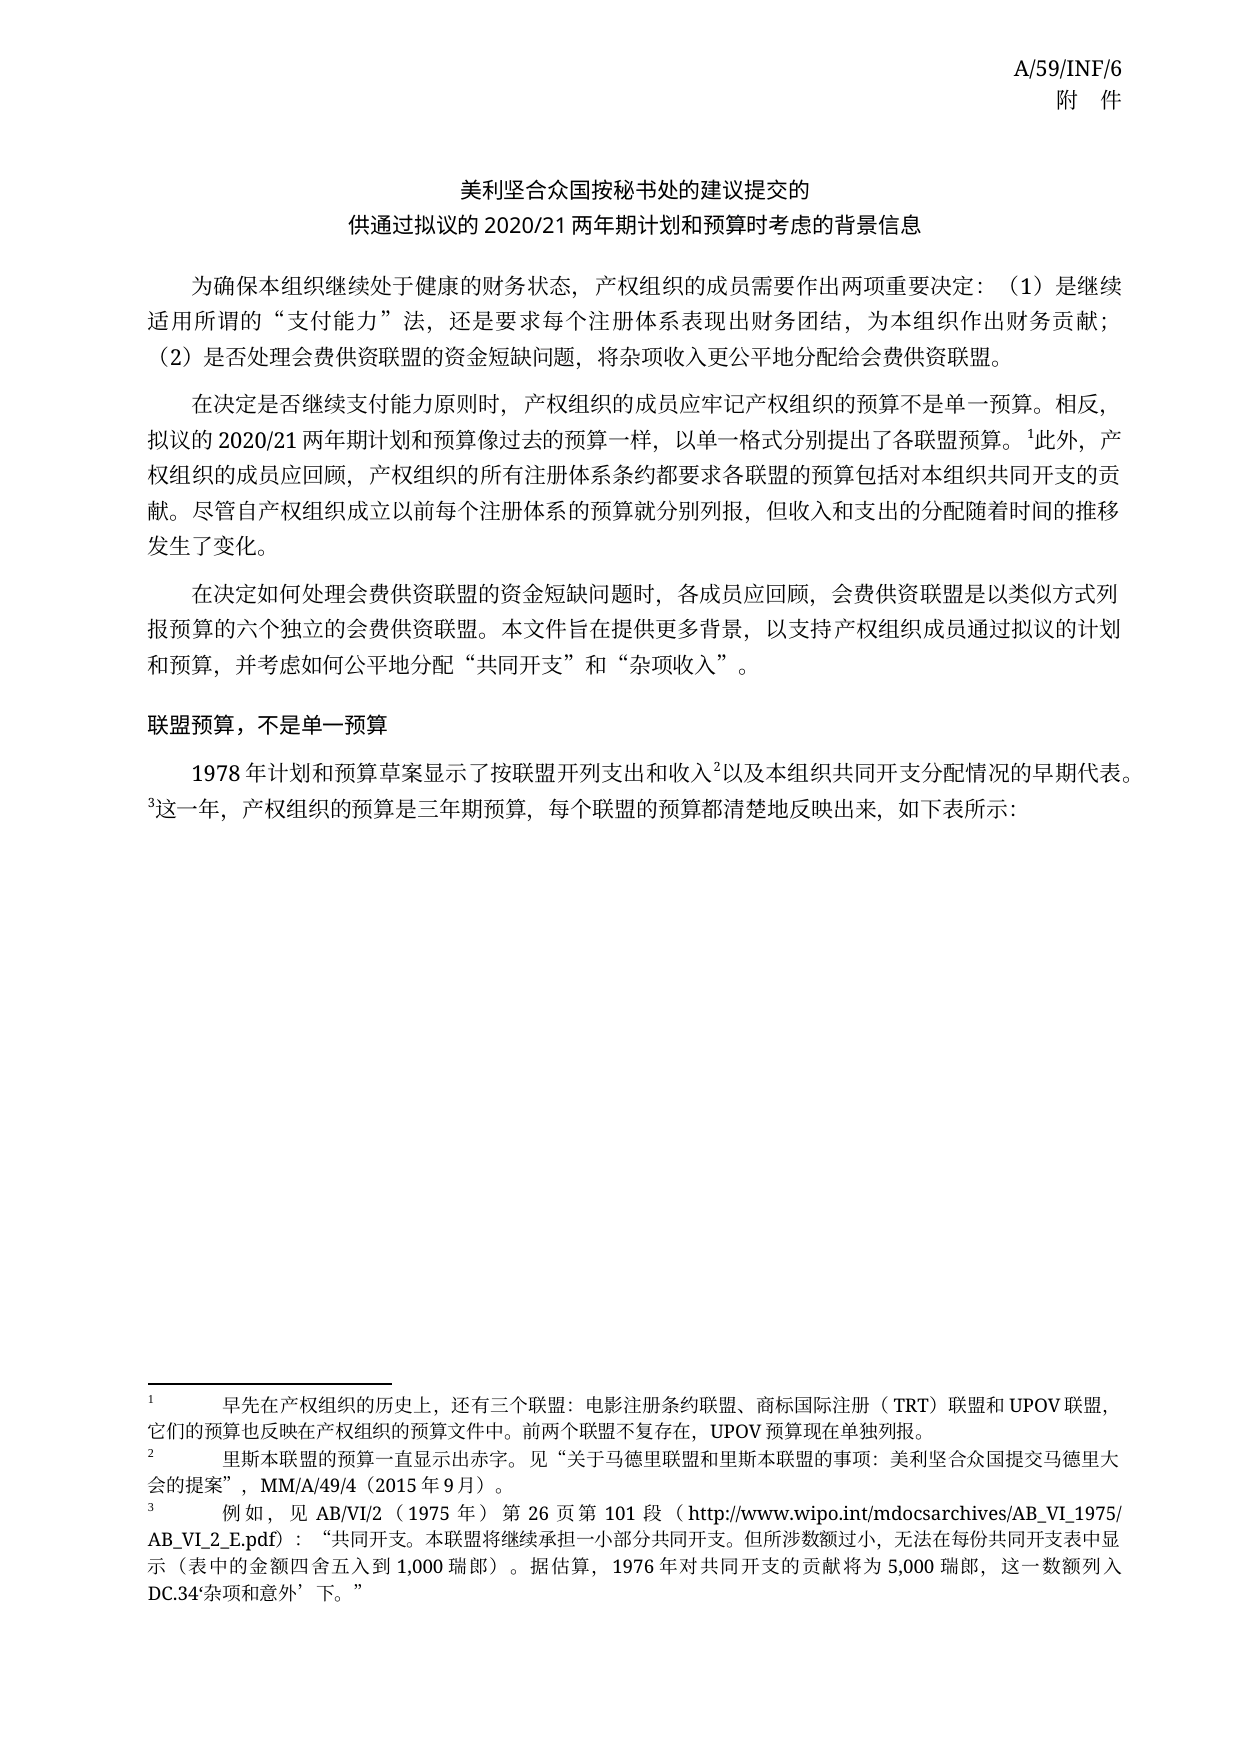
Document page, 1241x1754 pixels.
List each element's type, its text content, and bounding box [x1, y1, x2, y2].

text 美利坚合众国按秘书处的建议提交的 供通过拟议的2020/21两年期计划和预算时考虑的背景信息 [148, 169, 1122, 240]
text 1978年计划和预算草案显示了按联盟开列支出和收入以及本组织共同开支分配情况的早期代表。‍这一年，产权组织的预算是三年期预算，每个联盟的预算都清楚地反映出来，如下表所示： [148, 752, 1122, 823]
text 在决定如何处理会费供资联盟的资金短缺问题时，各成员应回顾，会费供资联盟是以类似方式列报预算的六个独立的会费供资联盟。本文件旨在提供更多背景，以支持产权组织成员通过拟议的计划和预算，并考虑如何公平地分配“共同开支”和“杂项收入”。 [148, 573, 1122, 679]
text 在决定是否继续支付能力原则时，产权组织的成员应牢记产权组织的预算不是单一预算。相反，拟议的2020/21两年期计划和预算像过去的预算一样，以单一格式分别提出了各联盟预算。此外，产权组织的成员应回顾，产权组织的所有注册体系条约都要求各联盟的预算包括对本组织共同开支的贡献。尽管自产权组织成立以前每个注册体系的预算就分别列报，但收入和支出的分配随着时间的推移发生了变化。 [148, 384, 1122, 561]
text 为确保本组织继续处于健康的财务状态，产权组织的成员需要作出两项重要决定：（1）是继续适用所谓的“支付能力”法，还是要求每个注册体系表现出财务团结，为本组织作出财务贡献；（2）是否处理会费供资联盟的资金短缺问题，将杂项收入更公平地分配给会费供资联盟。 [148, 265, 1122, 371]
text 联盟预算，不是单一预算 [148, 704, 1122, 740]
